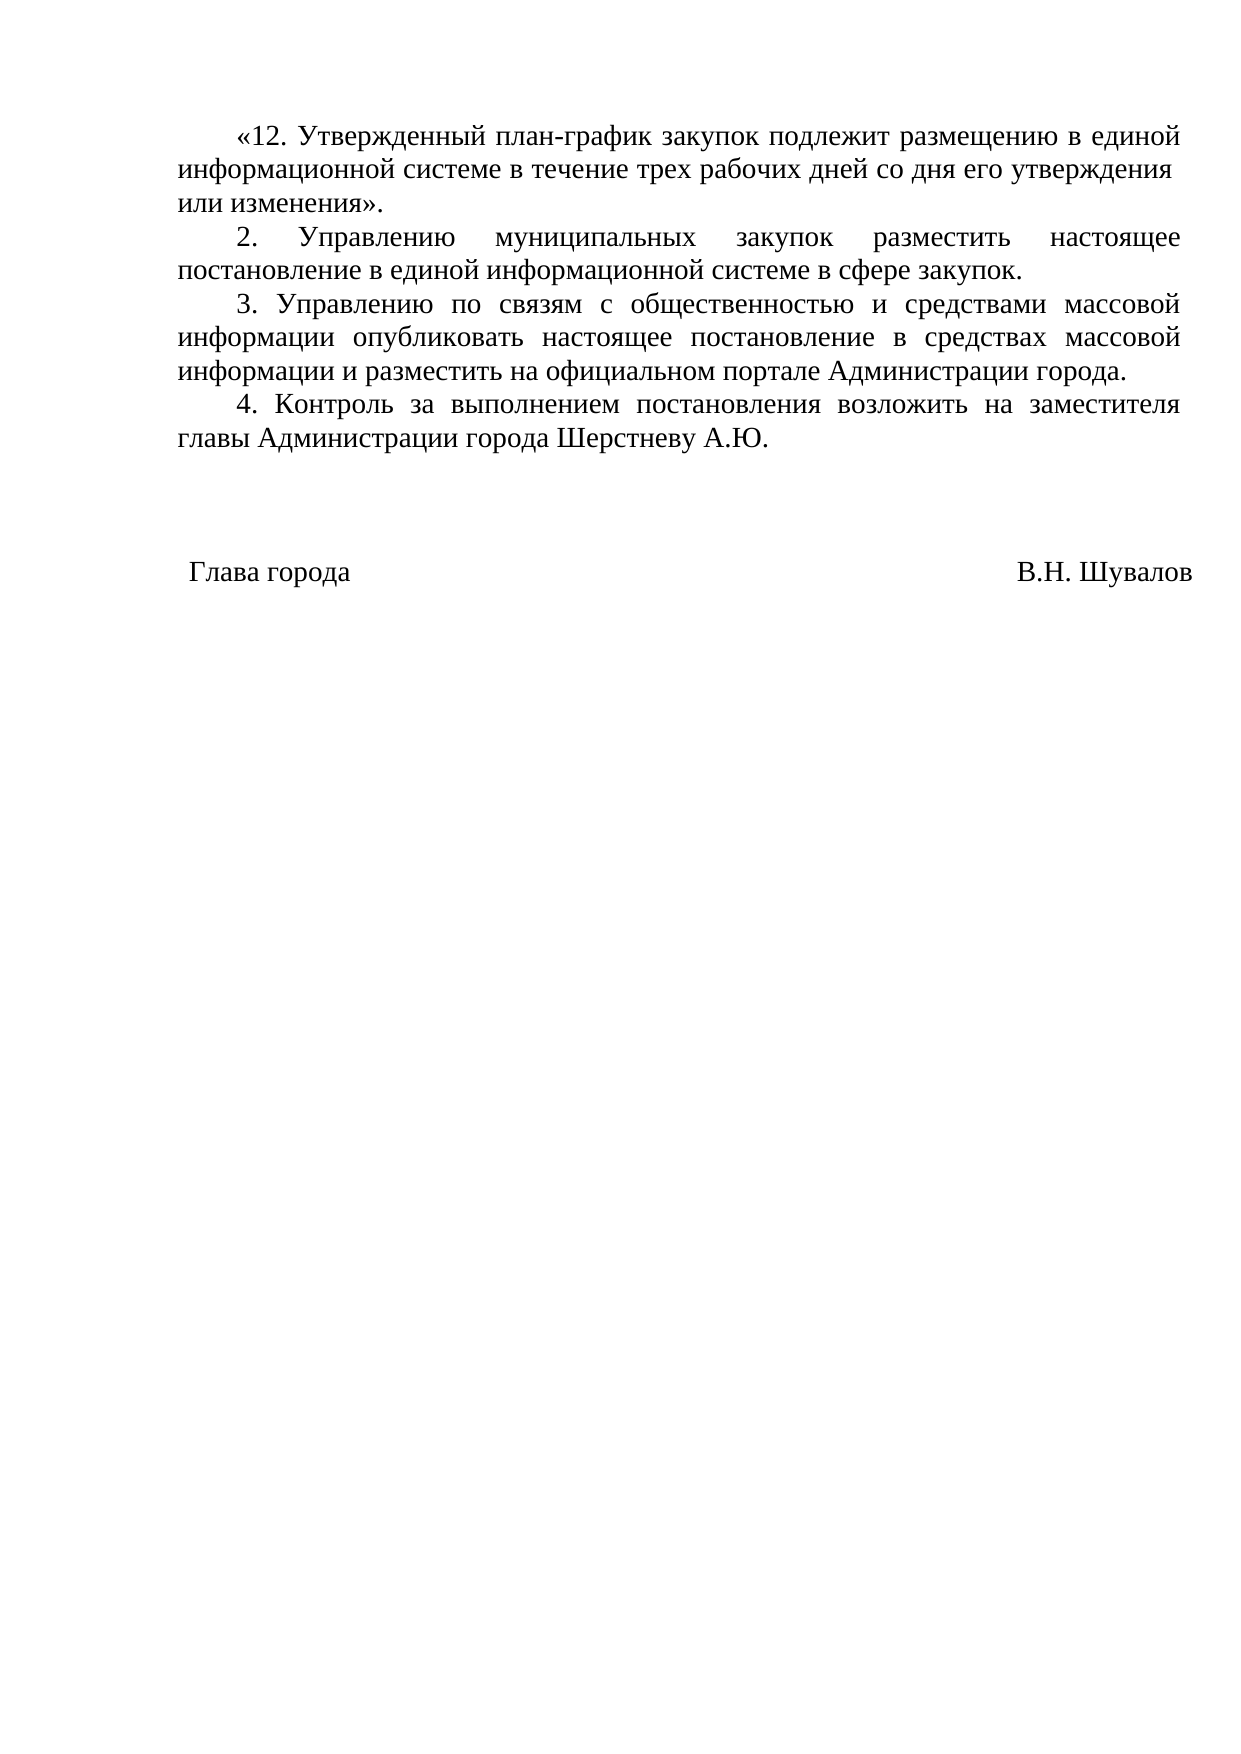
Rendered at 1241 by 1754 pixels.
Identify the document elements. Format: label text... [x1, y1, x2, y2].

table_header В.Н. Шувалов [858, 554, 1196, 588]
text 2. Управлению муниципальных закупок разместить настоящее постановление в единой информационной системе в сфере закупок. [177, 219, 1181, 286]
table_header Глава города [189, 554, 858, 588]
text 4. Контроль за выполнением постановления возложить на заместителя главы Администрации города Шерстневу А.Ю. [177, 386, 1181, 453]
text 3. Управлению по связям с общественностью и средствами массовой информации опубликовать настоящее постановление в средствах массовой информации и разместить на официальном портале Администрации города. [177, 286, 1181, 386]
text «12. Утвержденный план-график закупок подлежит размещению в единой информационной системе в течение трех рабочих дней со дня его утверждения или изменения». [177, 118, 1181, 219]
